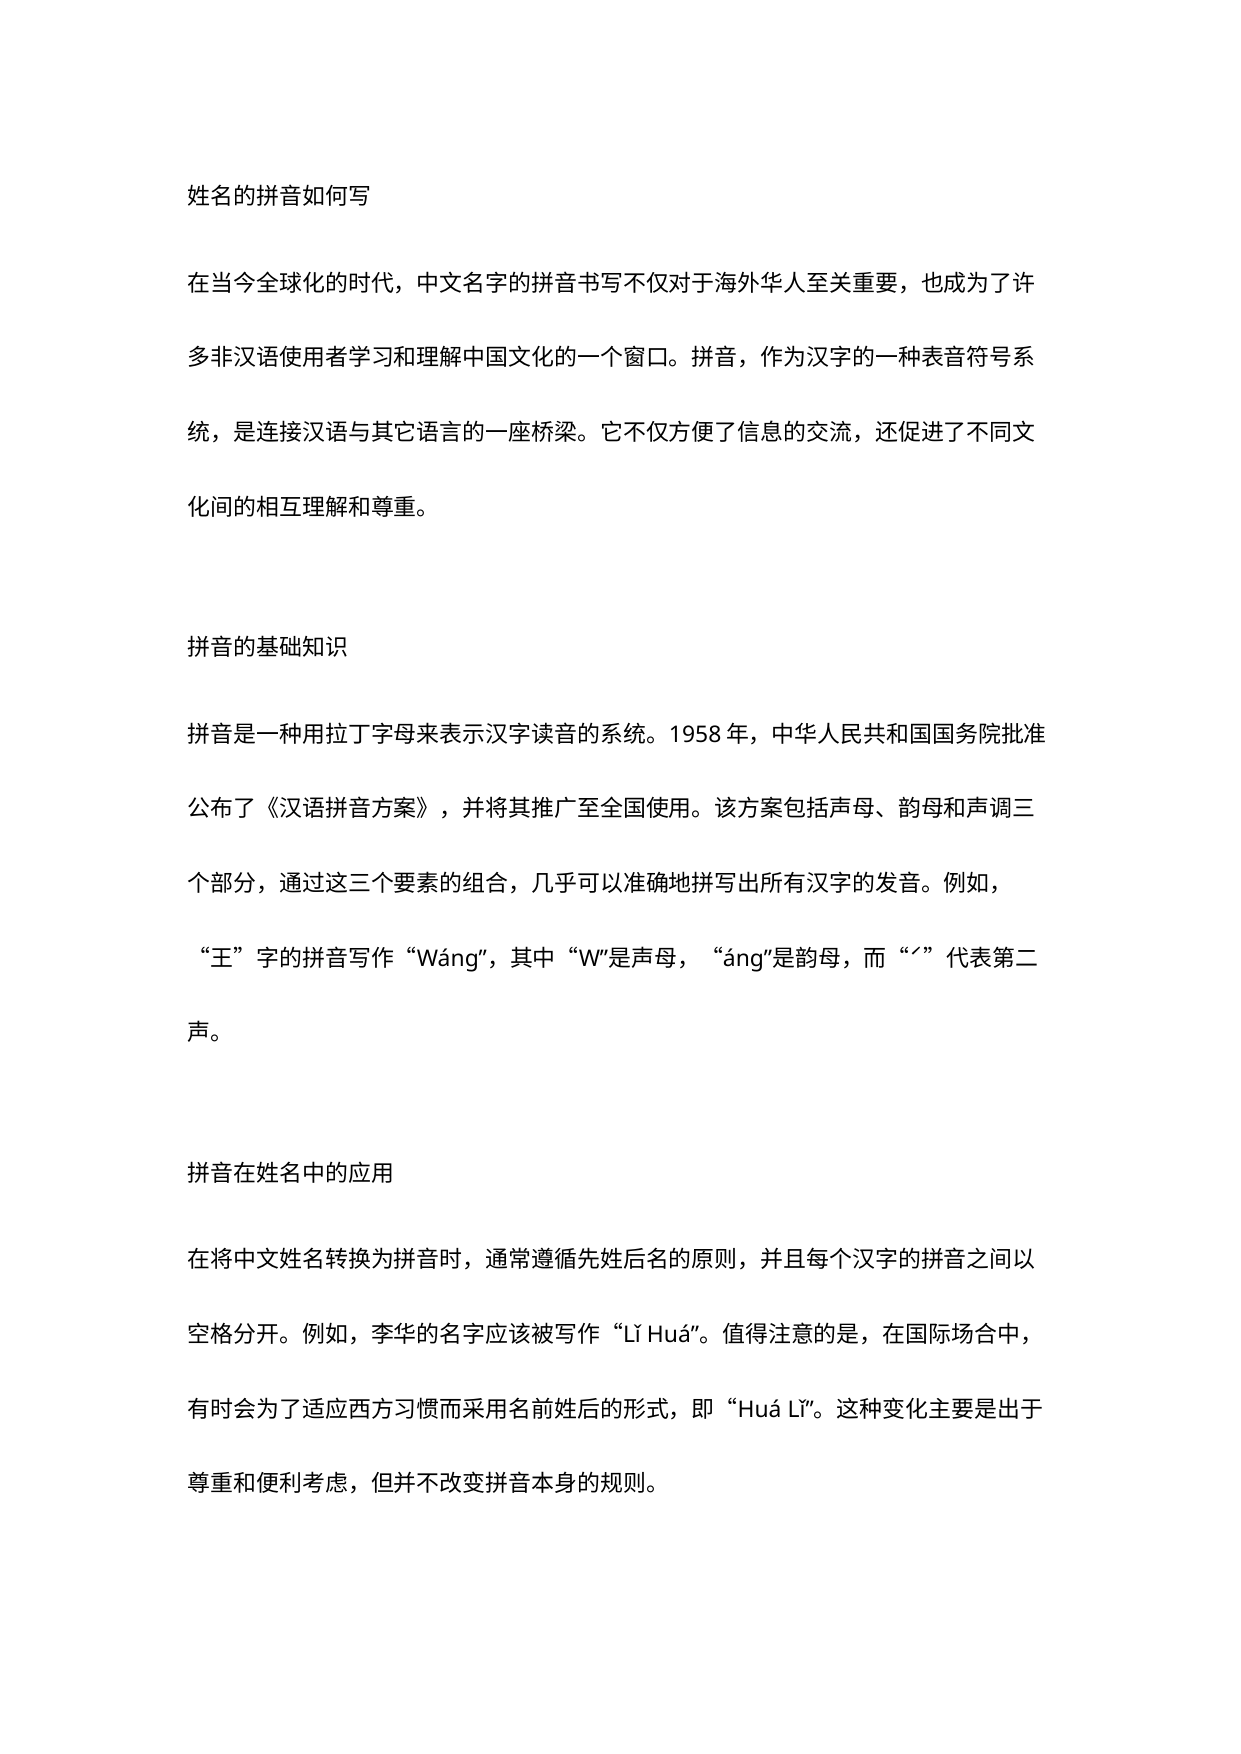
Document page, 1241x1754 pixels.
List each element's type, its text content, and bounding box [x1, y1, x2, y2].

text 在将中文姓名转换为拼音时，通常遵循先姓后名的原则，并且每个汉字的拼音之间以空格分开。例如，李华的名字应该被写作“Lǐ Huá”。值得注意的是，在国际场合中，有时会为了适应西方习惯而采用名前姓后的形式，即“Huá Lǐ”。这种变化主要是出于尊重和便利考虑，但并不改变拼音本身的规则。 [187, 1225, 1053, 1514]
text 在当今全球化的时代，中文名字的拼音书写不仅对于海外华人至关重要，也成为了许多非汉语使用者学习和理解中国文化的一个窗口。拼音，作为汉字的一种表音符号系统，是连接汉语与其它语言的一座桥梁。它不仅方便了信息的交流，还促进了不同文化间的相互理解和尊重。 [187, 248, 1053, 538]
text 拼音在姓名中的应用 [187, 1139, 1053, 1204]
text 拼音是一种用拉丁字母来表示汉字读音的系统。1958年，中华人民共和国国务院批准公布了《汉语拼音方案》，并将其推广至全国使用。该方案包括声母、韵母和声调三个部分，通过这三个要素的组合，几乎可以准确地拼写出所有汉字的发音。例如，“王”字的拼音写作“Wáng”，其中“W”是声母，“áng”是韵母，而“ˊ”代表第二声。 [187, 699, 1053, 1063]
text 姓名的拼音如何写 [187, 162, 1053, 227]
text 拼音的基础知识 [187, 613, 1053, 678]
